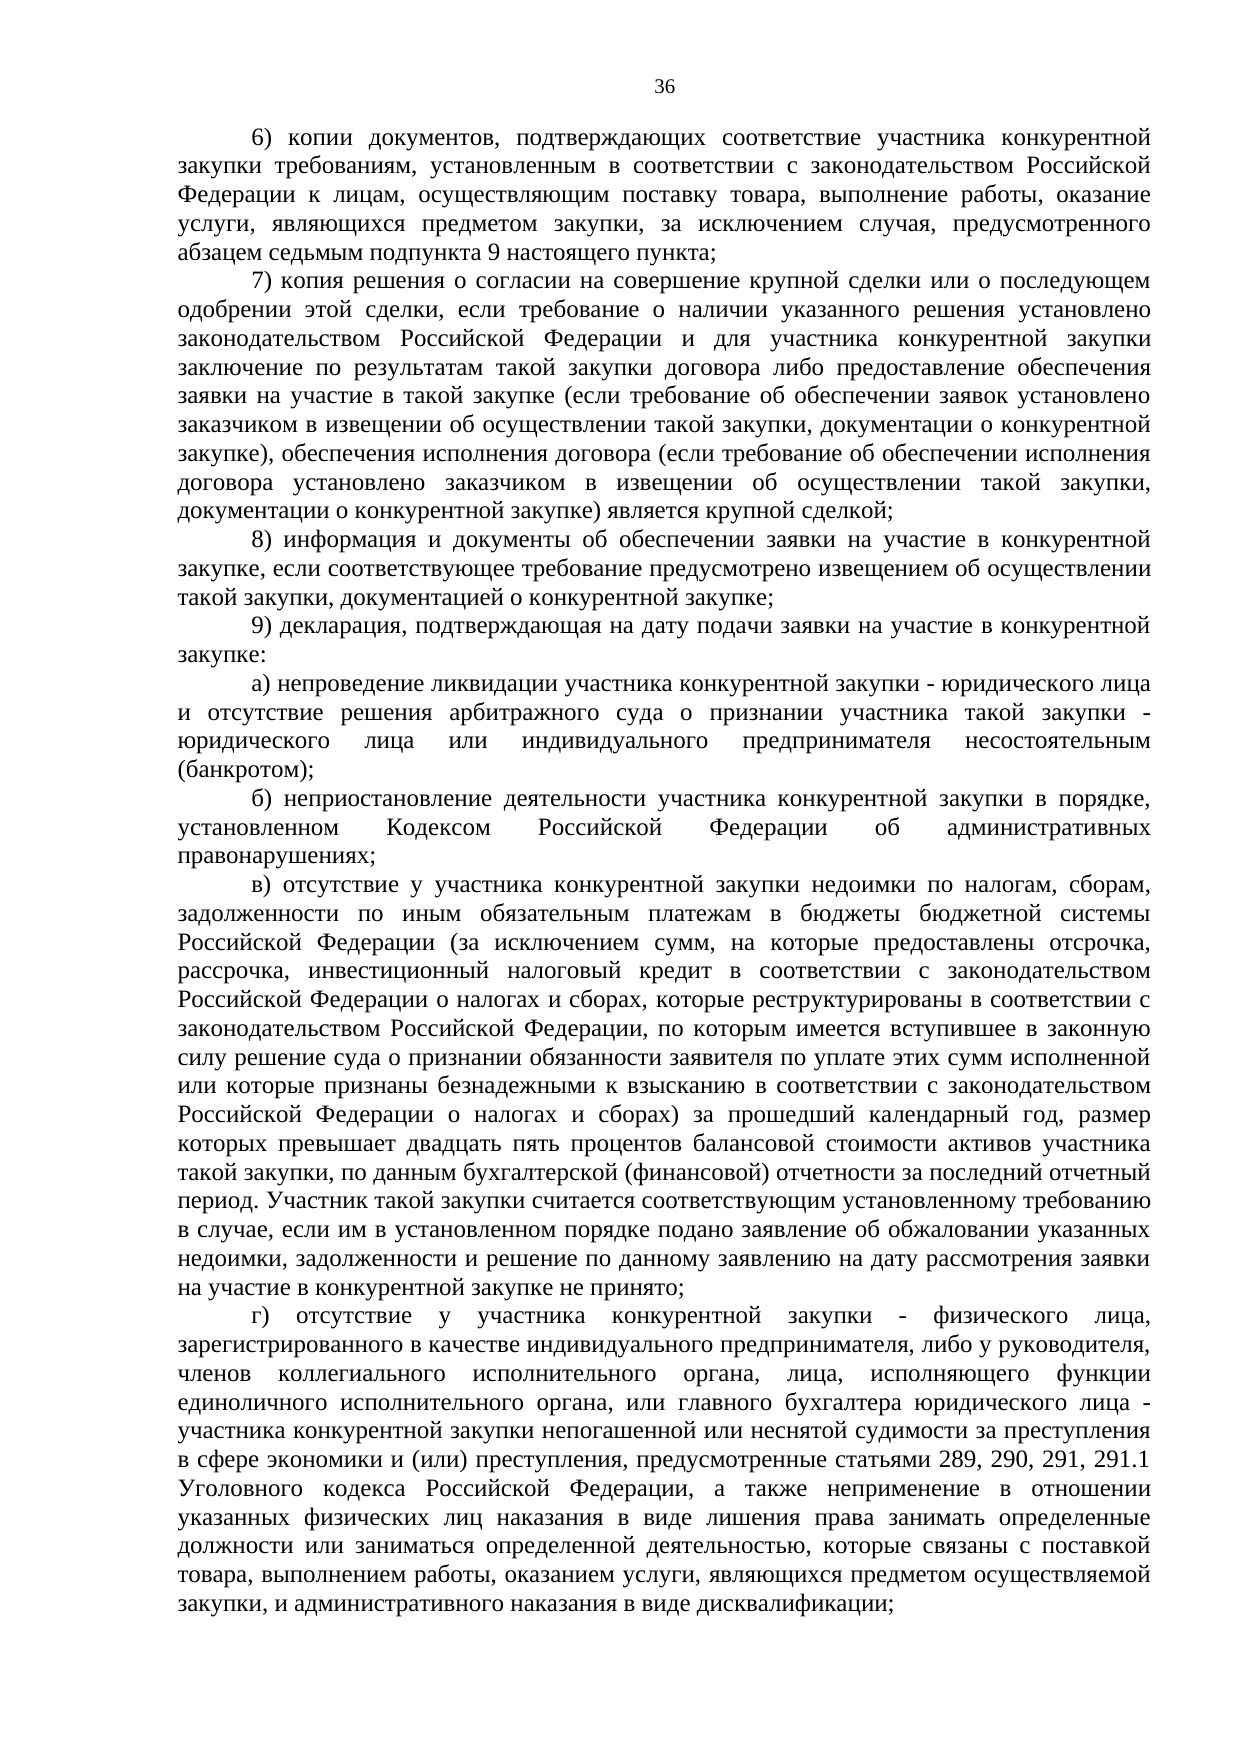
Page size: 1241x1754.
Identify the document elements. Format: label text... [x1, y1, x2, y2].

text 9) декларация, подтверждающая на дату подачи заявки на участие в конкурентной закупке: [177, 611, 1152, 668]
text г) отсутствие у участника конкурентной закупки - физического лица, зарегистрированного в качестве индивидуального предпринимателя, либо у руководителя, членов коллегиального исполнительного органа, лица, исполняющего функции единоличного исполнительного органа, или главного бухгалтера юридического лица - участника конкурентной закупки непогашенной или неснятой судимости за преступления в сфере экономики и (или) преступления, предусмотренные статьями 289, 290, 291, 291.1 Уголовного кодекса Российской Федерации, а также неприменение в отношении указанных физических лиц наказания в виде лишения права занимать определенные должности или заниматься определенной деятельностью, которые связаны с поставкой товара, выполнением работы, оказанием услуги, являющихся предметом осуществляемой закупки, и административного наказания в виде дисквалификации; [177, 1301, 1152, 1617]
text 7) копия решения о согласии на совершение крупной сделки или о последующем одобрении этой сделки, если требование о наличии указанного решения установлено законодательством Российской Федерации и для участника конкурентной закупки заключение по результатам такой закупки договора либо предоставление обеспечения заявки на участие в такой закупке (если требование об обеспечении заявок установлено заказчиком в извещении об осуществлении такой закупки, документации о конкурентной закупке), обеспечения исполнения договора (если требование об обеспечении исполнения договора установлено заказчиком в извещении об осуществлении такой закупки, документации о конкурентной закупке) является крупной сделкой; [177, 266, 1152, 524]
text 8) информация и документы об обеспечении заявки на участие в конкурентной закупке, если соответствующее требование предусмотрено извещением об осуществлении такой закупки, документацией о конкурентной закупке; [177, 524, 1152, 611]
text а) непроведение ликвидации участника конкурентной закупки - юридического лица и отсутствие решения арбитражного суда о признании участника такой закупки - юридического лица или индивидуального предпринимателя несостоятельным (банкротом); [177, 668, 1152, 783]
text б) неприостановление деятельности участника конкурентной закупки в порядке, установленном Кодексом Российской Федерации об административных правонарушениях; [177, 783, 1152, 869]
text 6) копии документов, подтверждающих соответствие участника конкурентной закупки требованиям, установленным в соответствии с законодательством Российской Федерации к лицам, осуществляющим поставку товара, выполнение работы, оказание услуги, являющихся предметом закупки, за исключением случая, предусмотренного абзацем седьмым подпункта 9 настоящего пункта; [177, 122, 1152, 266]
text в) отсутствие у участника конкурентной закупки недоимки по налогам, сборам, задолженности по иным обязательным платежам в бюджеты бюджетной системы Российской Федерации (за исключением сумм, на которые предоставлены отсрочка, рассрочка, инвестиционный налоговый кредит в соответствии с законодательством Российской Федерации о налогах и сборах, которые реструктурированы в соответствии с законодательством Российской Федерации, по которым имеется вступившее в законную силу решение суда о признании обязанности заявителя по уплате этих сумм исполненной или которые признаны безнадежными к взысканию в соответствии с законодательством Российской Федерации о налогах и сборах) за прошедший календарный год, размер которых превышает двадцать пять процентов балансовой стоимости активов участника такой закупки, по данным бухгалтерской (финансовой) отчетности за последний отчетный период. Участник такой закупки считается соответствующим установленному требованию в случае, если им в установленном порядке подано заявление об обжаловании указанных недоимки, задолженности и решение по данному заявлению на дату рассмотрения заявки на участие в конкурентной закупке не принято; [177, 869, 1152, 1301]
